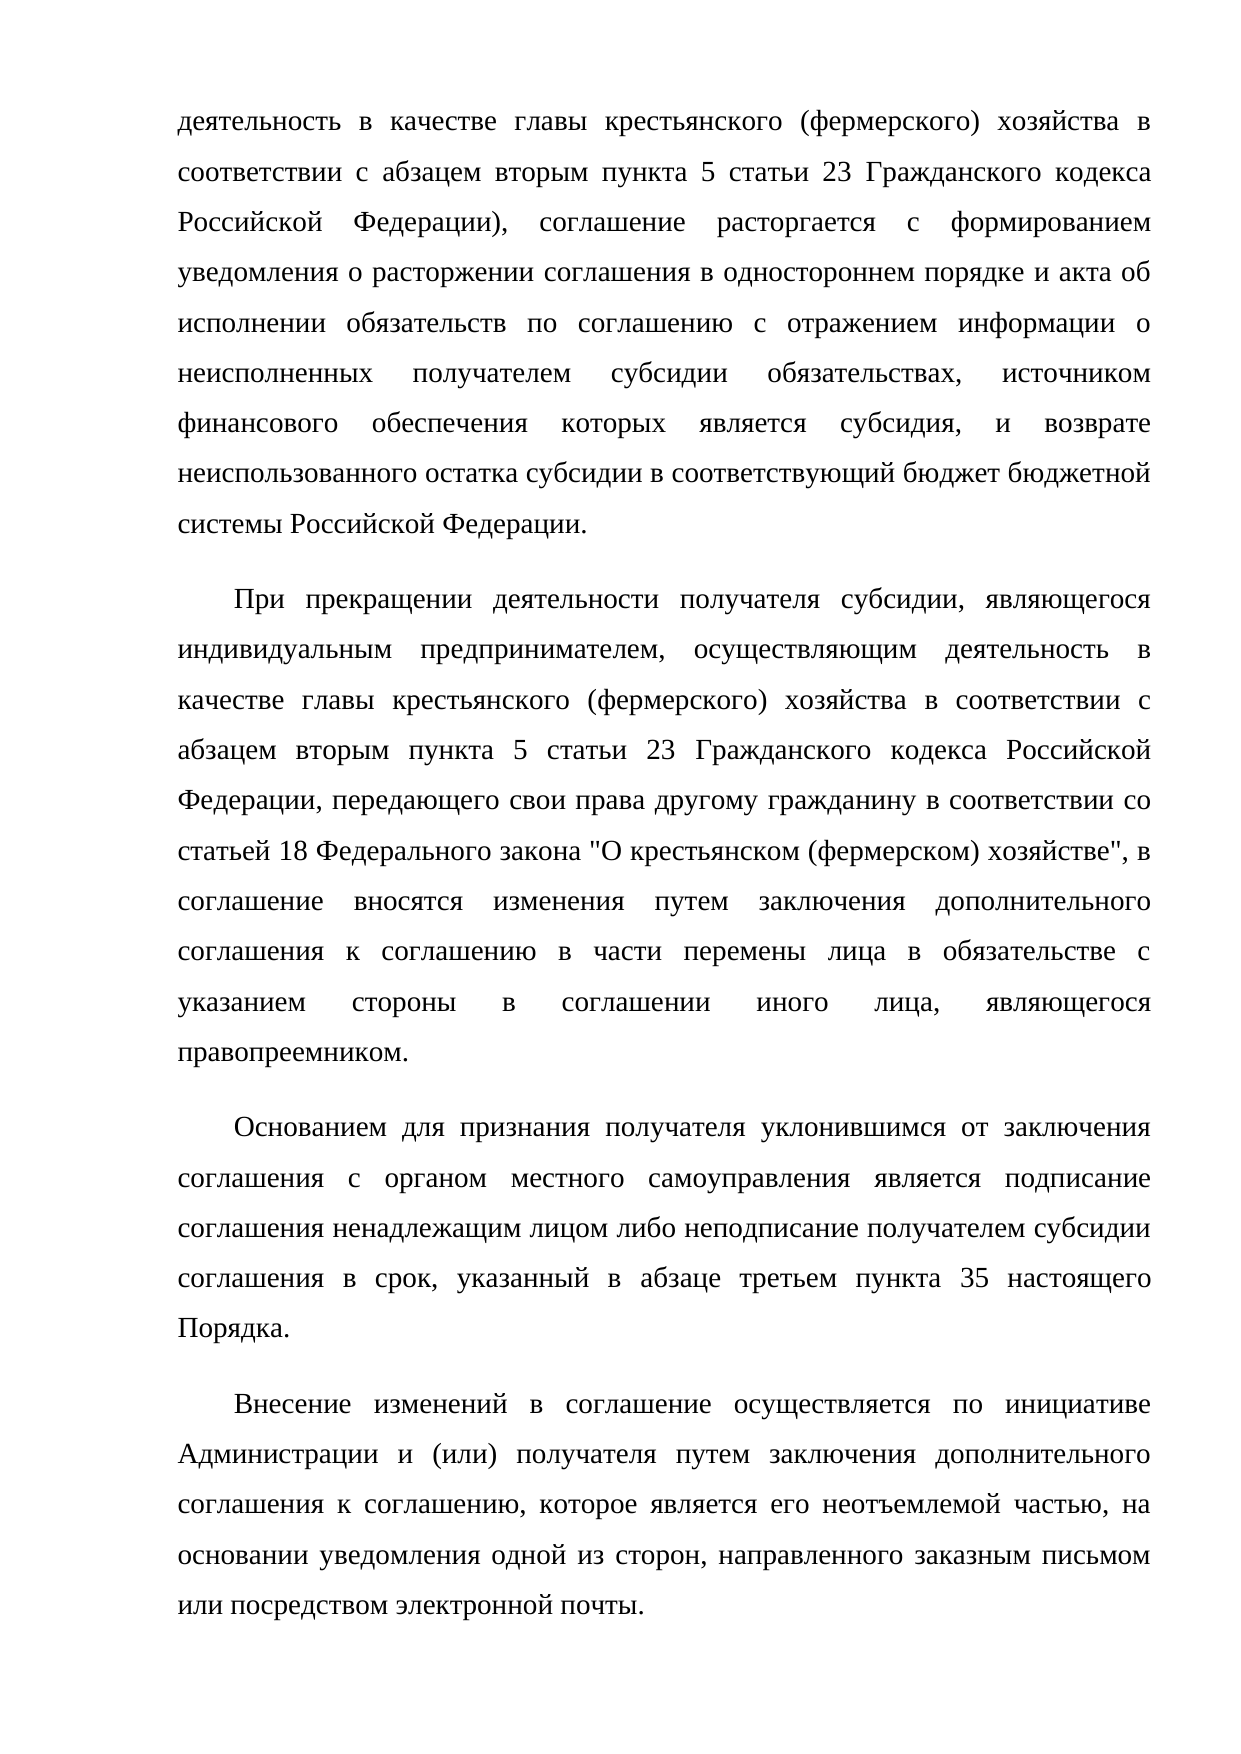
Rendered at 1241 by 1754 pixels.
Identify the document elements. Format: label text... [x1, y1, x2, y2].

text Внесение изменений в соглашение осуществляется по инициативе Администрации и (или) получателя путем заключения дополнительного соглашения к соглашению, которое является его неотъемлемой частью, на основании уведомления одной из сторон, направленного заказным письмом или посредством электронной почты. [177, 1386, 1152, 1621]
text Основанием для признания получателя уклонившимся от заключения соглашения с органом местного самоуправления является подписание соглашения ненадлежащим лицом либо неподписание получателем субсидии соглашения в срок, указанный в абзаце третьем пункта 35 настоящего Порядка. [177, 1109, 1152, 1344]
text При прекращении деятельности получателя субсидии, являющегося индивидуальным предпринимателем, осуществляющим деятельность в качестве главы крестьянского (фермерского) хозяйства в соответствии с абзацем вторым пункта 5 статьи 23 Гражданского кодекса Российской Федерации, передающего свои права другому гражданину в соответствии со статьей 18 Федерального закона "О крестьянском (фермерском) хозяйстве", в соглашение вносятся изменения путем заключения дополнительного соглашения к соглашению в части перемены лица в обязательстве с указанием стороны в соглашении иного лица, являющегося правопреемником. [177, 581, 1152, 1068]
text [177, 103, 1152, 539]
